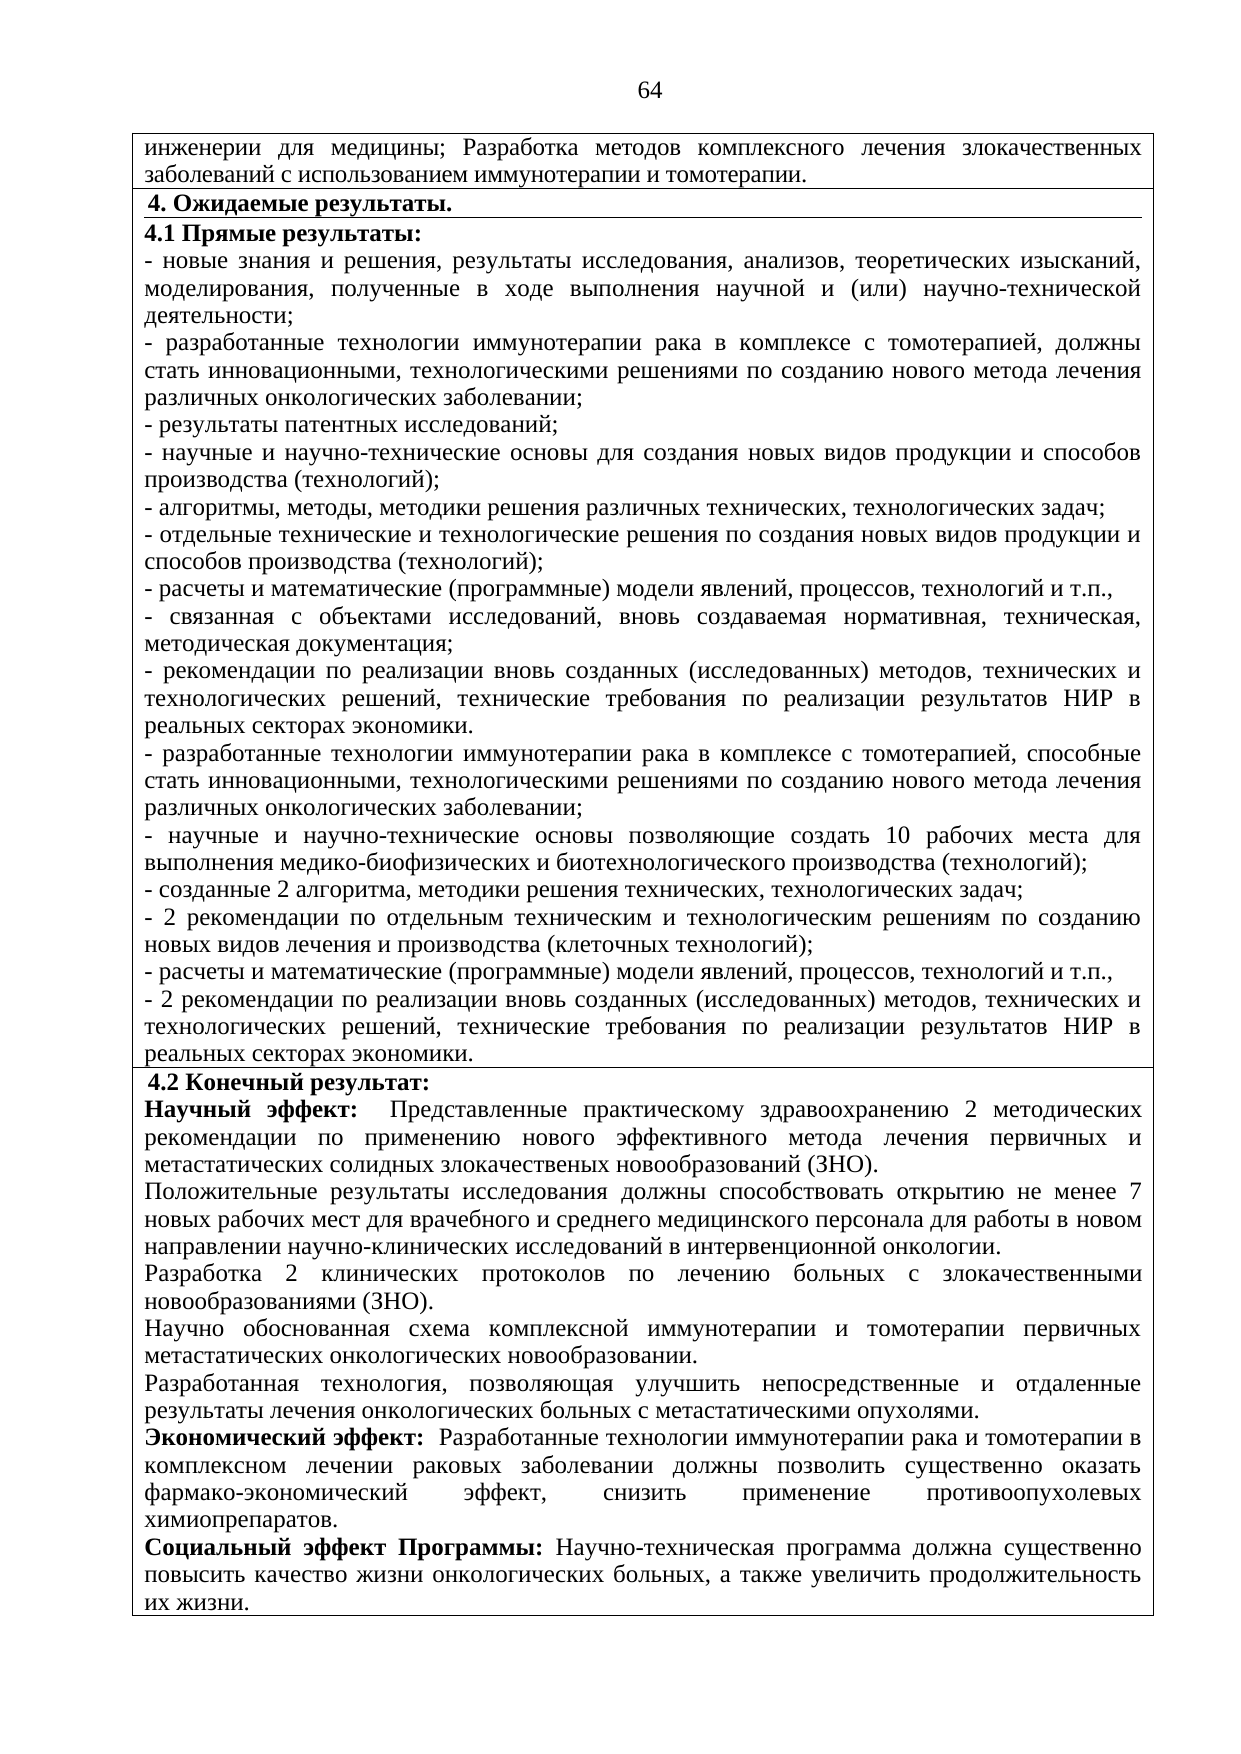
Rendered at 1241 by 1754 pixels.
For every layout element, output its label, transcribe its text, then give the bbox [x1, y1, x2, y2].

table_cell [133, 134, 1153, 188]
table_cell 4. Ожидаемые результаты. 4.1 Прямые результаты: - новые знания и решения, результаты исследования, анализов, теоретических изысканий, моделирования, полученные в ходе выполнения научной и (или) научно-технической деятельности; - разработанные технологии иммунотерапии рака в комплексе с томотерапией, должны стать инновационными, технологическими решениями по созданию нового метода лечения различных онкологических заболевании; - результаты патентных исследований; - научные и научно-технические основы для создания новых видов продукции и способов производства (технологий); - алгоритмы, методы, методики решения различных технических, технологических задач; - отдельные технические и технологические решения по создания новых видов продукции и способов производства (технологий); - расчеты и математические (программные) модели явлений, процессов, технологий и т.п., - связанная с объектами исследований, вновь создаваемая нормативная, техническая, методическая документация; - рекомендации по реализации вновь созданных (исследованных) методов, технических и технологических решений, технические требования по реализации результатов НИР в реальных секторах экономики. - разработанные технологии иммунотерапии рака в комплексе с томотерапией, способные стать инновационными, технологическими решениями по созданию нового метода лечения различных онкологических заболевании; - научные и научно-технические основы позволяющие создать 10 рабочих места для выполнения медико-биофизических и биотехнологического производства (технологий); - созданные 2 алгоритма, методики решения технических, технологических задач; - 2 рекомендации по отдельным техническим и технологическим решениям по созданию новых видов лечения и производства (клеточных технологий); - расчеты и математические (программные) модели явлений, процессов, технологий и т.п., - 2 рекомендации по реализации вновь созданных (исследованных) методов, технических и технологических решений, технические требования по реализации результатов НИР в реальных секторах экономики. [133, 189, 1153, 1067]
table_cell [133, 1068, 1153, 1615]
